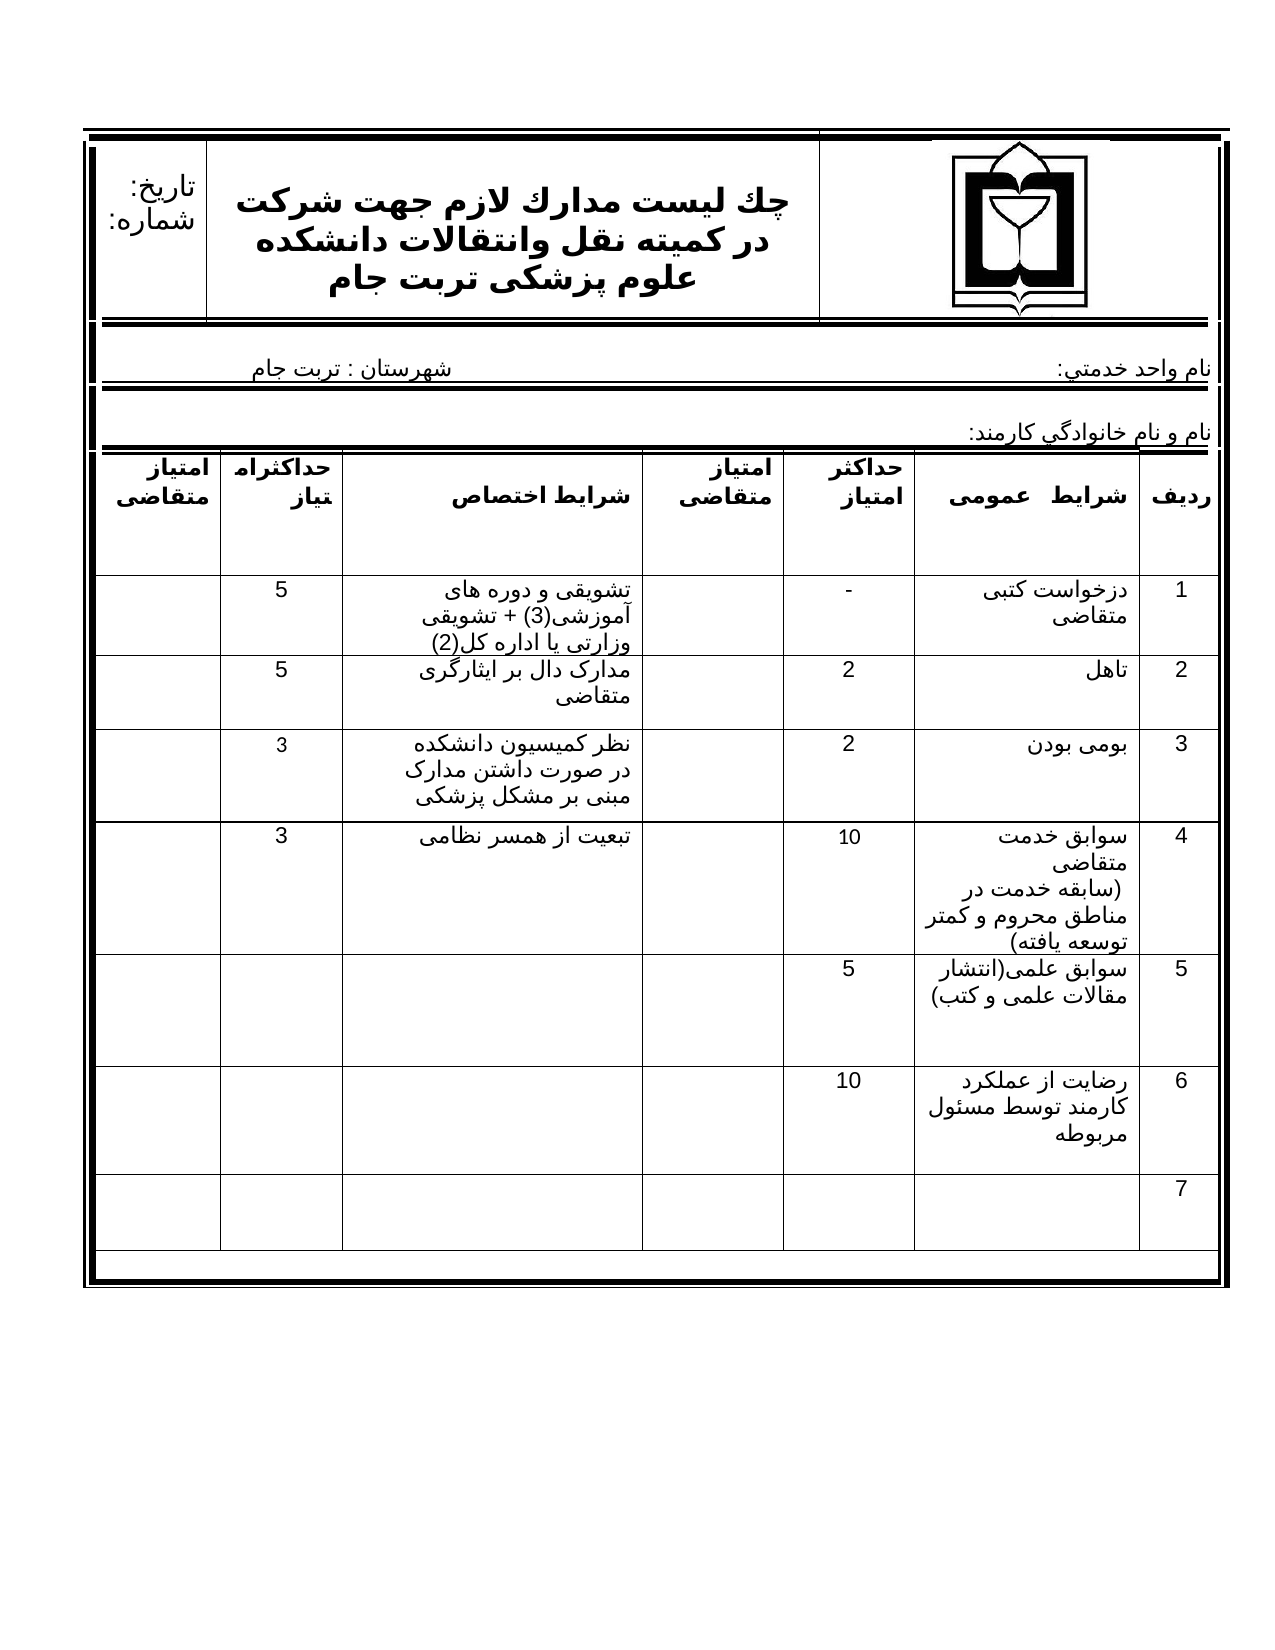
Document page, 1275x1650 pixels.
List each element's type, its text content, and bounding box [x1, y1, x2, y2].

table_cell 3 [221, 730, 342, 821]
table_cell 2 [784, 656, 914, 729]
table_cell حداکثرامتیاز [221, 455, 342, 575]
table_cell رضایت از عملکرد کارمند توسط مسئول مربوطه [915, 1067, 1139, 1174]
table_cell سوابق خدمت متقاضی (سابقه خدمت در مناطق محروم و کمتر توسعه یافته) [915, 823, 1139, 954]
table_cell 5 [221, 576, 342, 655]
table_cell [96, 1067, 220, 1174]
table_cell [221, 1067, 342, 1174]
table_cell [643, 955, 783, 1066]
table_cell [643, 656, 783, 729]
picture [932, 140, 1110, 317]
table_header چك ليست مدارك لازم جهت شرکت در کمیته نقل وانتقالات دانشکده علوم پزشکی تربت جام [207, 141, 819, 317]
table_cell 10 [784, 823, 914, 954]
table_cell امتیاز متقاضی [89, 445, 220, 575]
table_cell نظر کمیسیون دانشکده در صورت داشتن مدارک مبنی بر مشکل پزشکی [343, 730, 642, 821]
table_cell [643, 730, 783, 821]
table_cell - [784, 576, 914, 655]
table_cell شرایط عمومی [915, 455, 1139, 575]
table_cell [343, 955, 642, 1066]
table_cell بومی بودن [915, 730, 1139, 821]
table_cell دزخواست کتبی متقاضی [915, 576, 1139, 655]
table_cell نام واحد خدمتي: شهرستان : تربت جام [89, 317, 1224, 381]
table_cell مدارک دال بر ایثارگری متقاضی [343, 656, 642, 729]
table_header تاريخ: شماره: [89, 141, 206, 317]
table_cell [643, 576, 783, 655]
table_cell [343, 1175, 642, 1250]
table_cell [643, 1175, 783, 1250]
table_cell 4 [1140, 823, 1218, 954]
table_cell [96, 576, 220, 655]
table_cell [784, 1175, 914, 1250]
table_cell [96, 1251, 1218, 1279]
table_cell امتیاز متقاضی [643, 455, 783, 575]
table_cell 1 [1140, 576, 1218, 655]
table_cell حداکثر امتیاز [784, 455, 914, 575]
table_cell تاهل [915, 656, 1139, 729]
table_cell [643, 1067, 783, 1174]
table_cell 3 [221, 823, 342, 954]
table_cell 6 [1140, 1067, 1218, 1174]
table_cell [643, 823, 783, 954]
table_cell 5 [221, 656, 342, 729]
table_cell [96, 1175, 220, 1250]
table_cell 5 [1140, 955, 1218, 1066]
table_cell [96, 955, 220, 1066]
table_cell [96, 656, 220, 729]
table_cell [343, 1067, 642, 1174]
table_cell رديف [1140, 445, 1224, 575]
table_cell [221, 955, 342, 1066]
table_cell شرایط اختصاص [343, 455, 642, 575]
table_cell نام و نام خانوادگي كارمند: [89, 381, 1224, 445]
table_cell 2 [1140, 656, 1218, 729]
table_cell سوابق علمی(انتشار مقالات علمی و کتب) [915, 955, 1139, 1066]
table_cell 2 [784, 730, 914, 821]
table_cell 5 [784, 955, 914, 1066]
table_header [820, 131, 1224, 317]
table_cell [221, 1175, 342, 1250]
table_cell تبعیت از همسر نظامی [343, 823, 642, 954]
table_cell تشویقی و دوره های آموزشی(3) + تشویقی وزارتی یا اداره کل(2) [343, 576, 642, 655]
table_cell [96, 730, 220, 821]
table_cell [96, 823, 220, 954]
table_cell 10 [784, 1067, 914, 1174]
table_cell [915, 1175, 1139, 1250]
table_cell 7 [1140, 1175, 1218, 1250]
table_cell 3 [1140, 730, 1218, 821]
